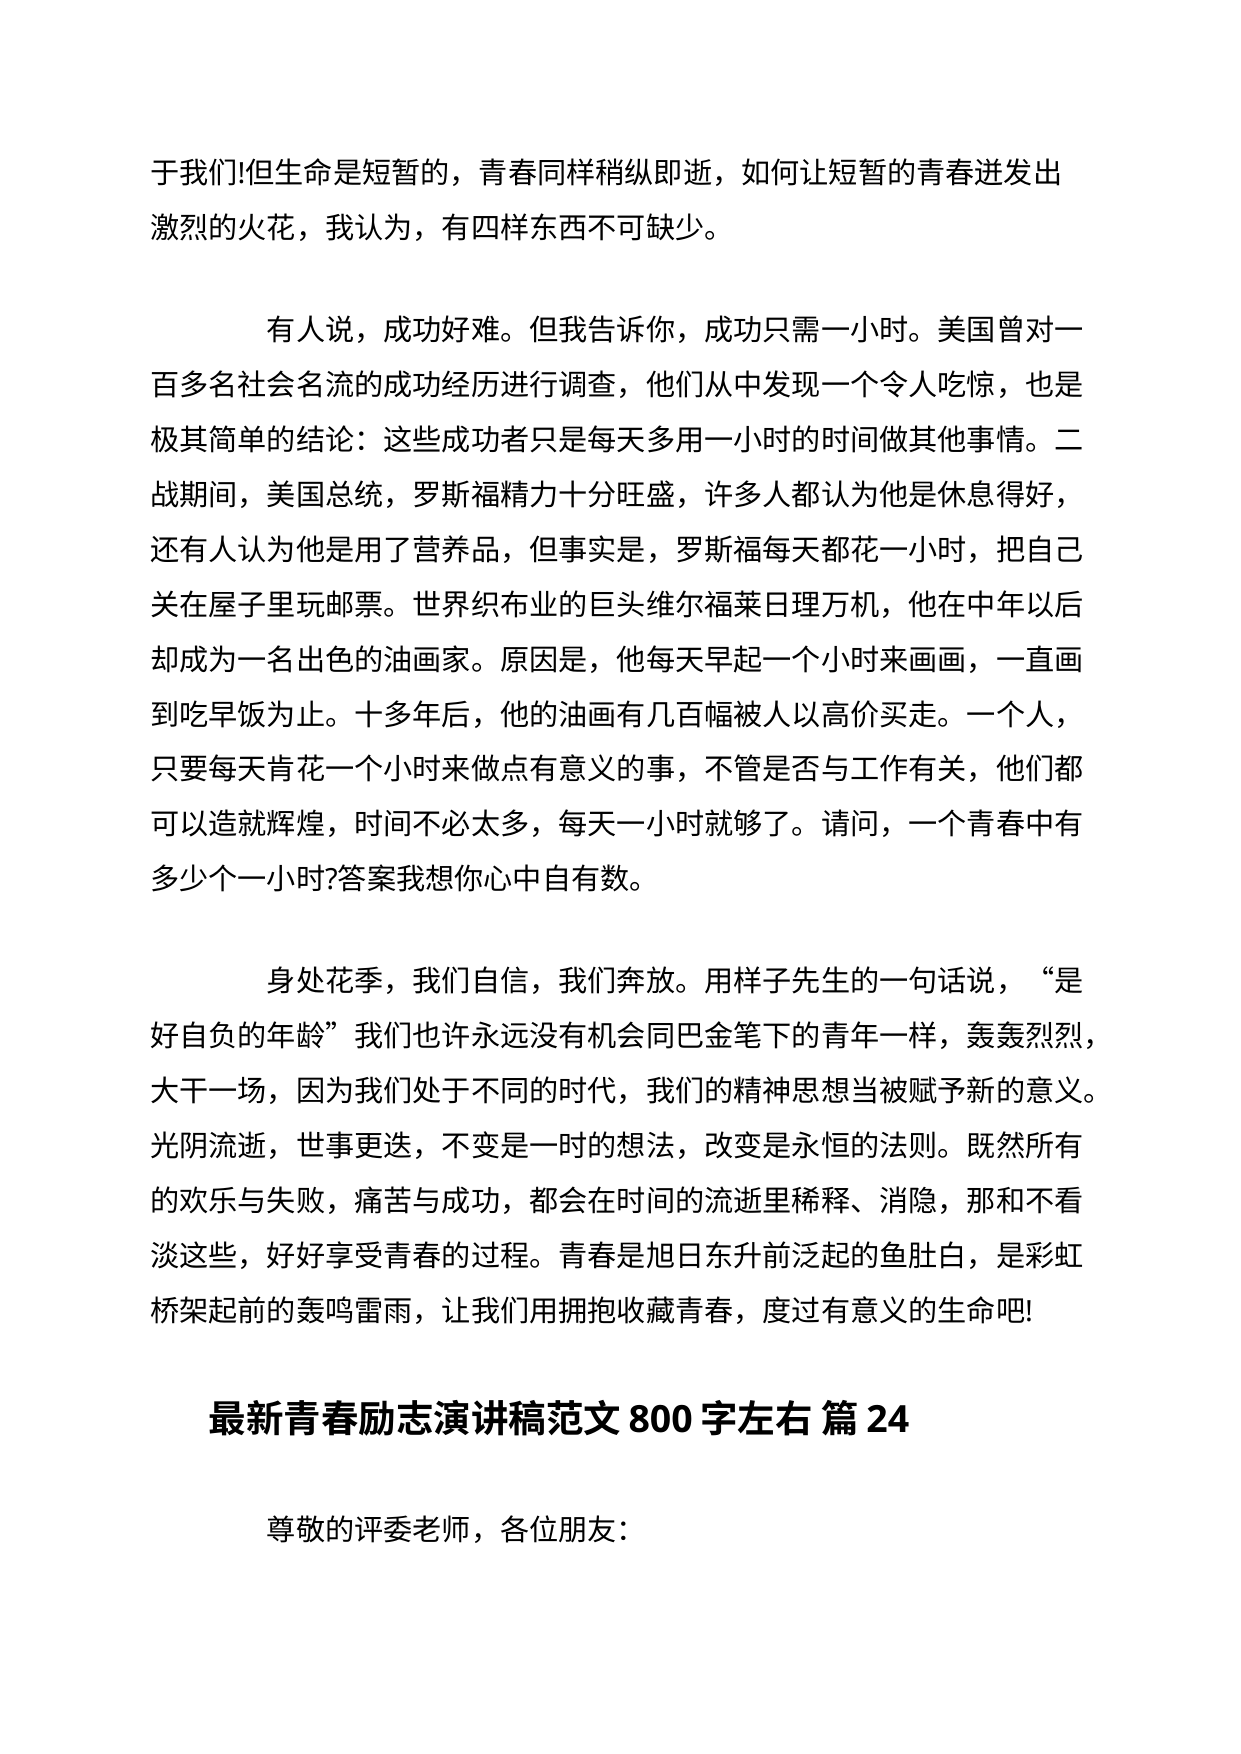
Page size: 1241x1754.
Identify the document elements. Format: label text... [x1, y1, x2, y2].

text 有人说，成功好难。但我告诉你，成功只需一小时。美国曾对一百多名社会名流的成功经历进行调查，他们从中发现一个令人吃惊，也是极其简单的结论：这些成功者只是每天多用一小时的时间做其他事情。二战期间，美国总统，罗斯福精力十分旺盛，许多人都认为他是休息得好，还有人认为他是用了营养品，但事实是，罗斯福每天都花一小时，把自己关在屋子里玩邮票。世界织布业的巨头维尔福莱日理万机，他在中年以后却成为一名出色的油画家。原因是，他每天早起一个小时来画画，一直画到吃早饭为止。十多年后，他的油画有几百幅被人以高价买走。一个人，只要每天肯花一个小时来做点有意义的事，不管是否与工作有关，他们都可以造就辉煌，时间不必太多，每天一小时就够了。请问，一个青春中有多少个一小时?答案我想你心中自有数。 [150, 307, 1090, 898]
text 身处花季，我们自信，我们奔放。用样子先生的一句话说，“是好自负的年龄”我们也许永远没有机会同巴金笔下的青年一样，轰轰烈烈，大干一场，因为我们处于不同的时代，我们的精神思想当被赋予新的意义。光阴流逝，世事更迭，不变是一时的想法，改变是永恒的法则。既然所有的欢乐与失败，痛苦与成功，都会在时间的流逝里稀释、消隐，那和不看淡这些，好好享受青春的过程。青春是旭日东升前泛起的鱼肚白，是彩虹桥架起前的轰鸣雷雨，让我们用拥抱收藏青春，度过有意义的生命吧! [150, 958, 1090, 1329]
text 尊敬的评委老师，各位朋友： [150, 1507, 1090, 1549]
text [150, 150, 1090, 247]
text 最新青春励志演讲稿范文800字左右 篇24 [150, 1389, 1090, 1443]
